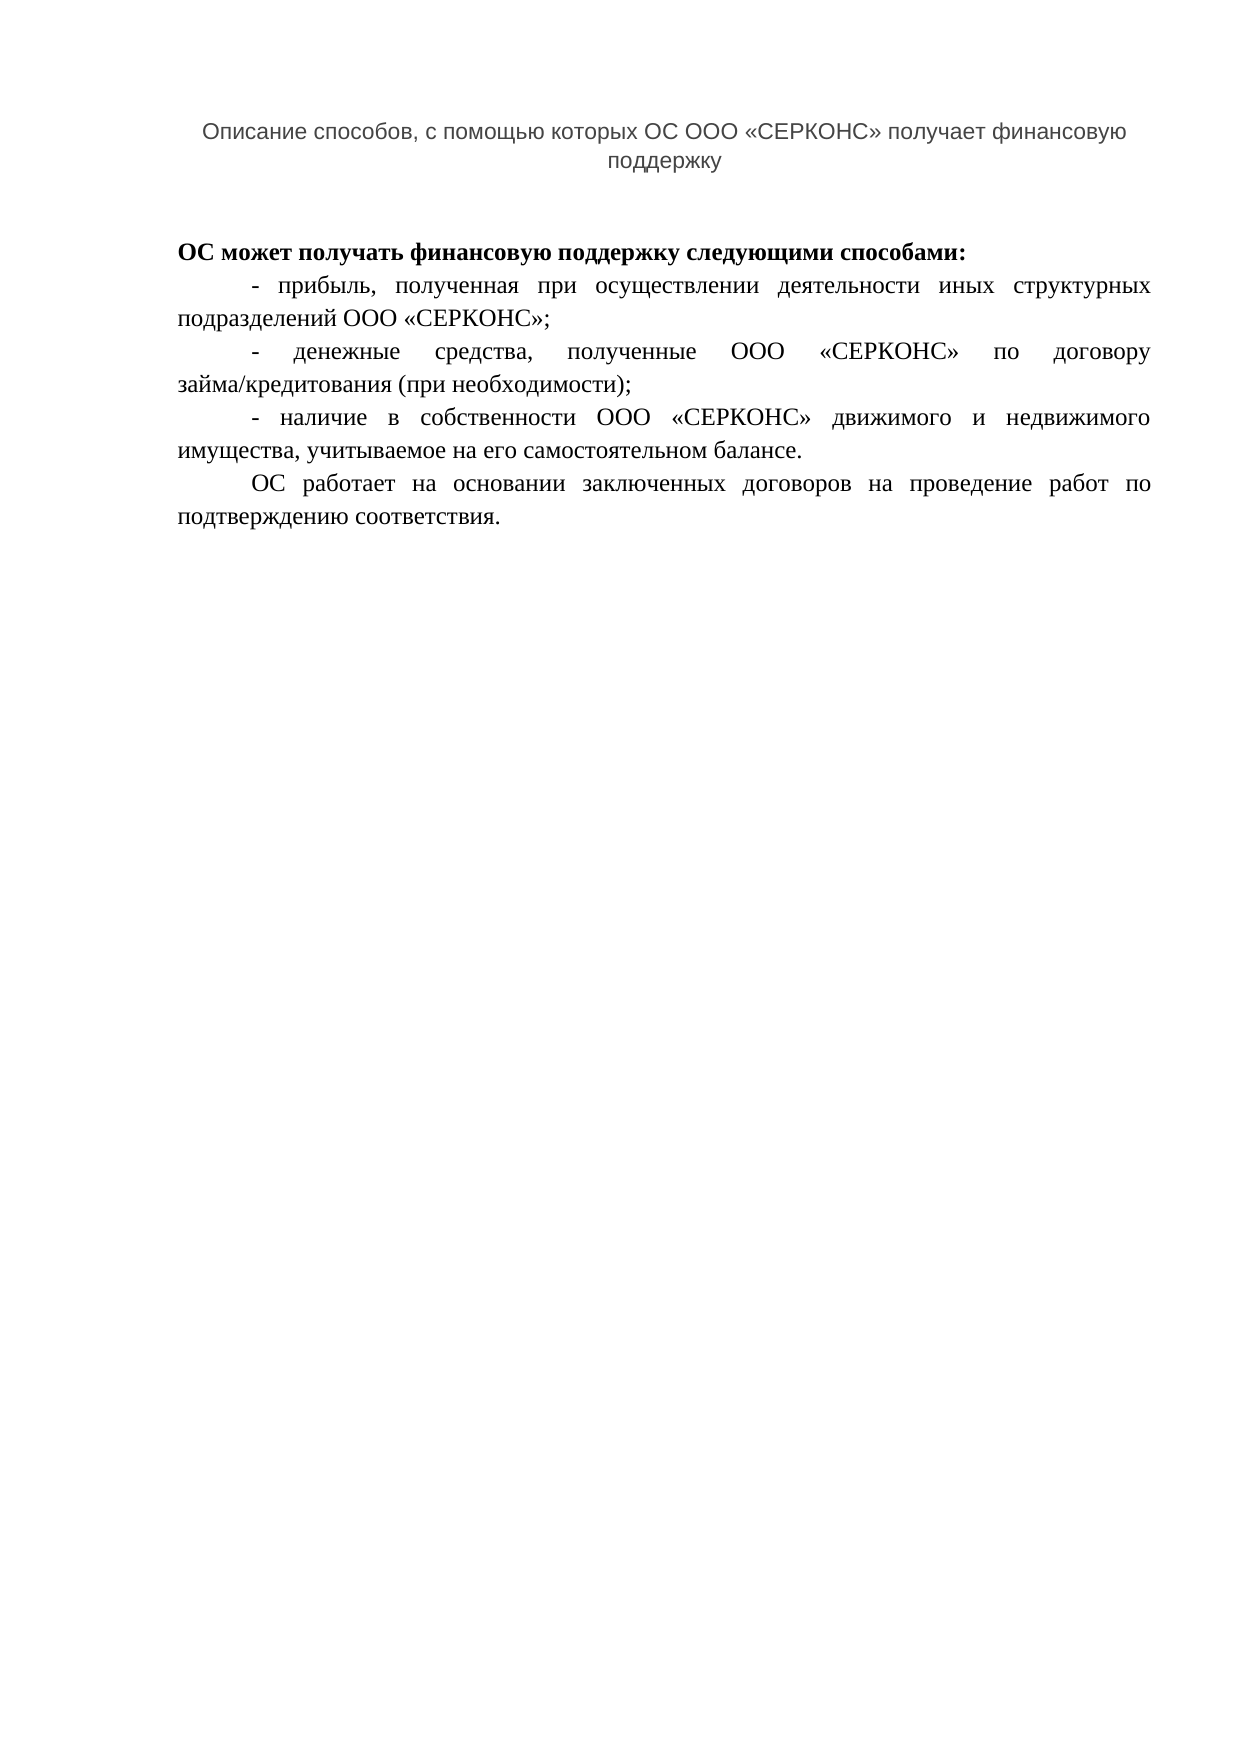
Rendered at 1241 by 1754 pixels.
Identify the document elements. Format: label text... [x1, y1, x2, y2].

text ОС работает на основании заключенных договоров на проведение работ по подтверждению соответствия. [177, 468, 1152, 530]
text - денежные средства, полученные ООО «СЕРКОНС» по договору займа/кредитования (при необходимости); [177, 336, 1152, 398]
text - наличие в собственности ООО «СЕРКОНС» движимого и недвижимого имущества, учитываемое на его самостоятельном балансе. [177, 402, 1152, 464]
text Описание способов, с помощью которых ОС ООО «СЕРКОНС» получает финансовую поддержку [177, 118, 1152, 173]
text ОС может получать финансовую поддержку следующими способами: [177, 237, 1152, 266]
text - прибыль, полученная при осуществлении деятельности иных структурных подразделений ООО «СЕРКОНС»; [177, 270, 1152, 332]
